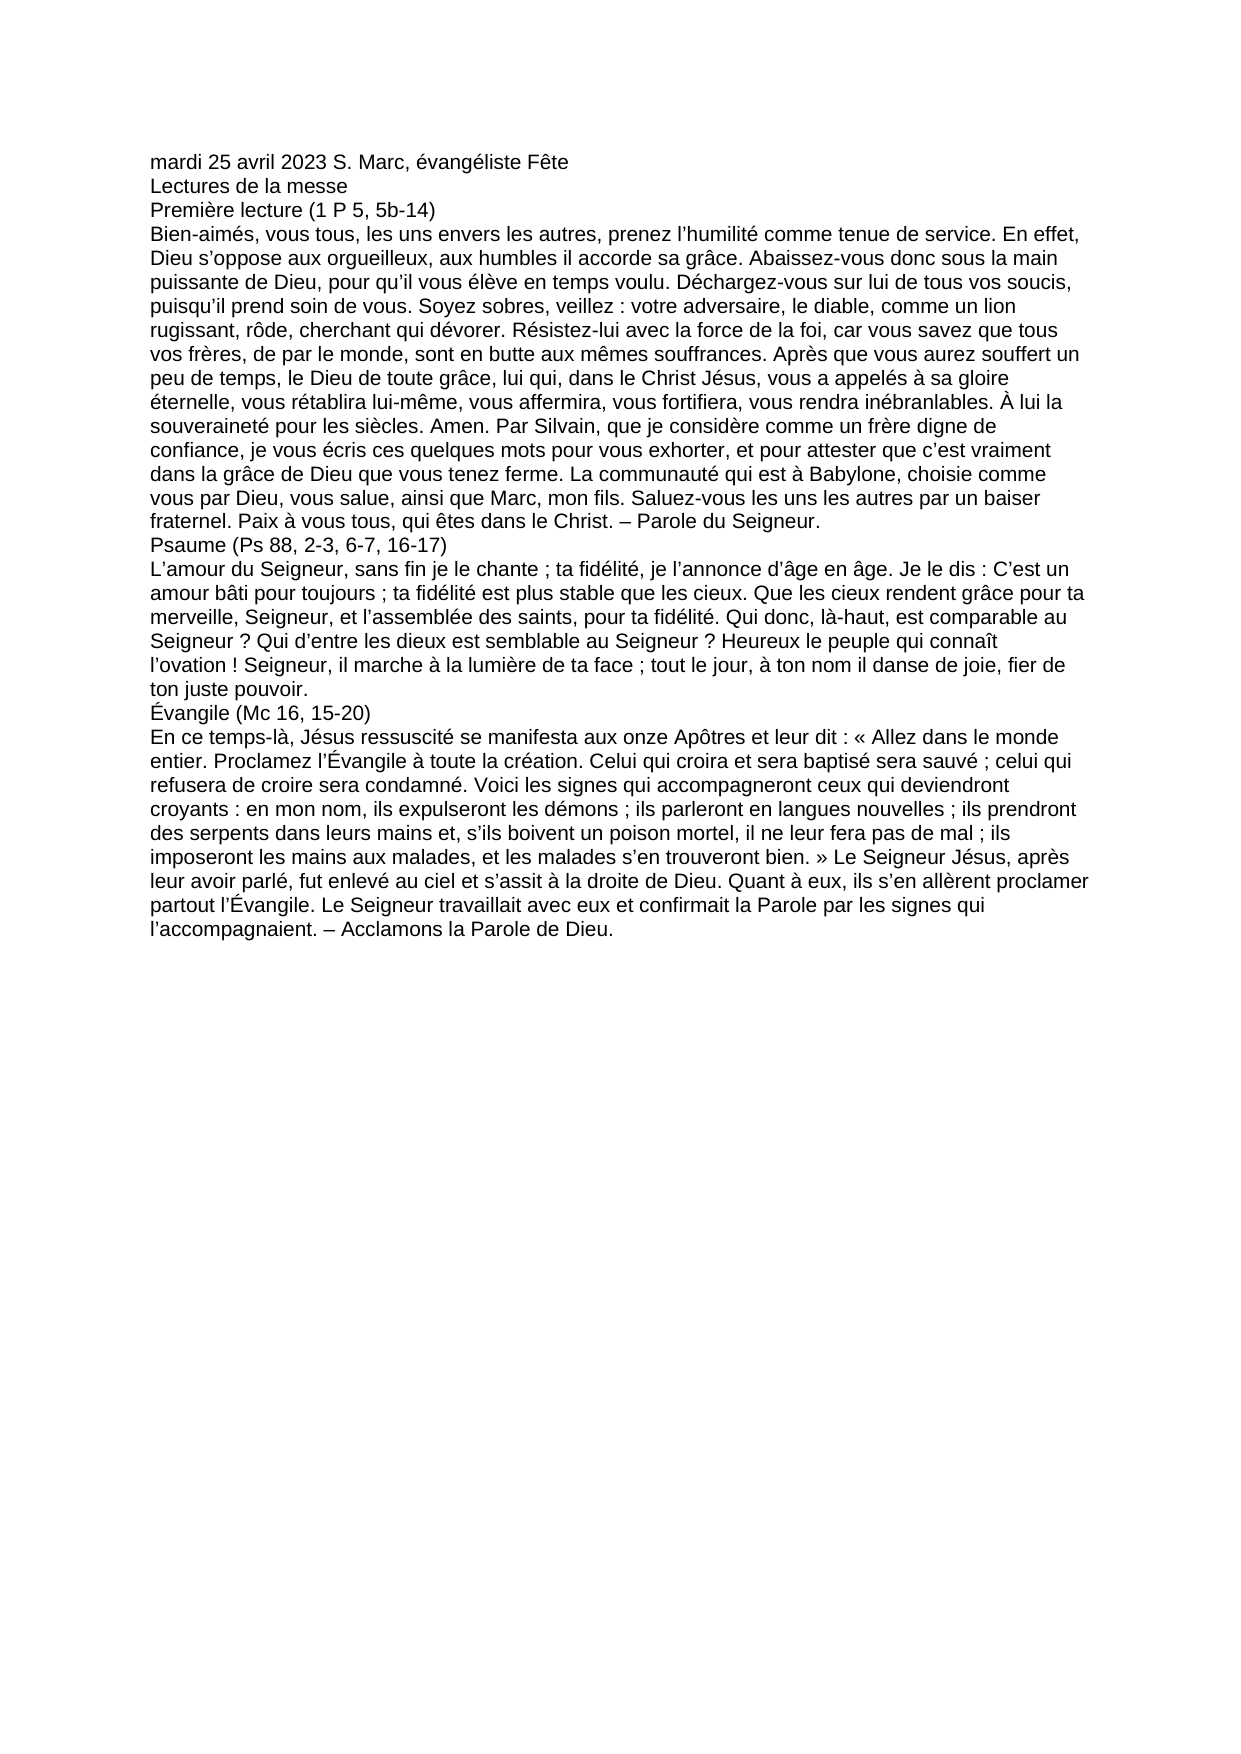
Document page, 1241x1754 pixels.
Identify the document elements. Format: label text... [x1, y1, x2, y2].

text Bien-aimés, vous tous, les uns envers les autres, prenez l’humilité comme tenue de service. En effet, Dieu s’oppose aux orgueilleux, aux humbles il accorde sa grâce. Abaissez-vous donc sous la main puissante de Dieu, pour qu’il vous élève en temps voulu. Déchargez-vous sur lui de tous vos soucis, puisqu’il prend soin de vous. Soyez sobres, veillez : votre adversaire, le diable, comme un lion rugissant, rôde, cherchant qui dévorer. Résistez-lui avec la force de la foi, car vous savez que tous vos frères, de par le monde, sont en butte aux mêmes souffrances. Après que vous aurez souffert un peu de temps, le Dieu de toute grâce, lui qui, dans le Christ Jésus, vous a appelés à sa gloire éternelle, vous rétablira lui-même, vous affermira, vous fortifiera, vous rendra inébranlables. À lui la souveraineté pour les siècles. Amen. Par Silvain, que je considère comme un frère digne de confiance, je vous écris ces quelques mots pour vous exhorter, et pour attester que c’est vraiment dans la grâce de Dieu que vous tenez ferme. La communauté qui est à Babylone, choisie comme vous par Dieu, vous salue, ainsi que Marc, mon fils. Saluez-vous les uns les autres par un baiser fraternel. Paix à vous tous, qui êtes dans le Christ. – Parole du Seigneur. [150, 222, 1090, 533]
text En ce temps-là, Jésus ressuscité se manifesta aux onze Apôtres et leur dit : « Allez dans le monde entier. Proclamez l’Évangile à toute la création. Celui qui croira et sera baptisé sera sauvé ; celui qui refusera de croire sera condamné. Voici les signes qui accompagneront ceux qui deviendront croyants : en mon nom, ils expulseront les démons ; ils parleront en langues nouvelles ; ils prendront des serpents dans leurs mains et, s’ils boivent un poison mortel, il ne leur fera pas de mal ; ils imposeront les mains aux malades, et les malades s’en trouveront bien. » Le Seigneur Jésus, après leur avoir parlé, fut enlevé au ciel et s’assit à la droite de Dieu. Quant à eux, ils s’en allèrent proclamer partout l’Évangile. Le Seigneur travaillait avec eux et confirmait la Parole par les signes qui l’accompagnaient. – Acclamons la Parole de Dieu. [150, 725, 1090, 941]
text L’amour du Seigneur, sans fin je le chante ; ta fidélité, je l’annonce d’âge en âge. Je le dis : C’est un amour bâti pour toujours ; ta fidélité est plus stable que les cieux. Que les cieux rendent grâce pour ta merveille, Seigneur, et l’assemblée des saints, pour ta fidélité. Qui donc, là-haut, est comparable au Seigneur ? Qui d’entre les dieux est semblable au Seigneur ? Heureux le peuple qui connaît l’ovation ! Seigneur, il marche à la lumière de ta face ; tout le jour, à ton nom il danse de joie, fier de ton juste pouvoir. [150, 557, 1090, 701]
